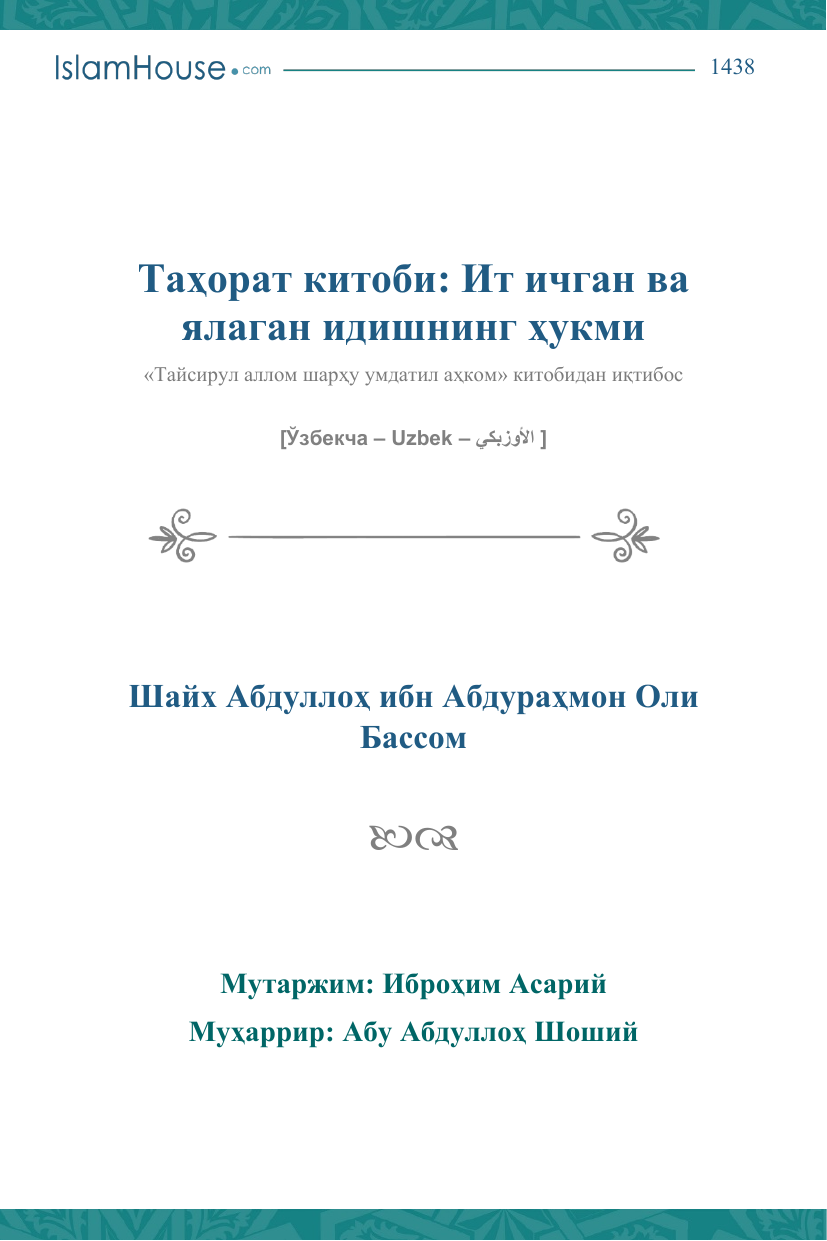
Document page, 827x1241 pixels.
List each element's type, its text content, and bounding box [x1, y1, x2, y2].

picture [48, 50, 703, 86]
picture [0, 0, 826, 30]
text Таҳорат китоби: Ит ичган ва ялаган идишнинг ҳукми [118, 253, 709, 349]
text Мутаржим: Иброҳим Асарий [118, 930, 709, 999]
text [ الأوزبكي – Ўзбекча – Uzbek] [118, 425, 709, 449]
text Муҳаррир: Абу Абдуллоҳ Шоший [118, 1014, 709, 1048]
picture [0, 1209, 827, 1240]
text Шайх Абдуллоҳ ибн Абдураҳмон Оли Бассом [118, 676, 709, 756]
text «Тайсирул аллом шарҳу умдатил аҳком» китобидан иқтибос [118, 362, 709, 386]
